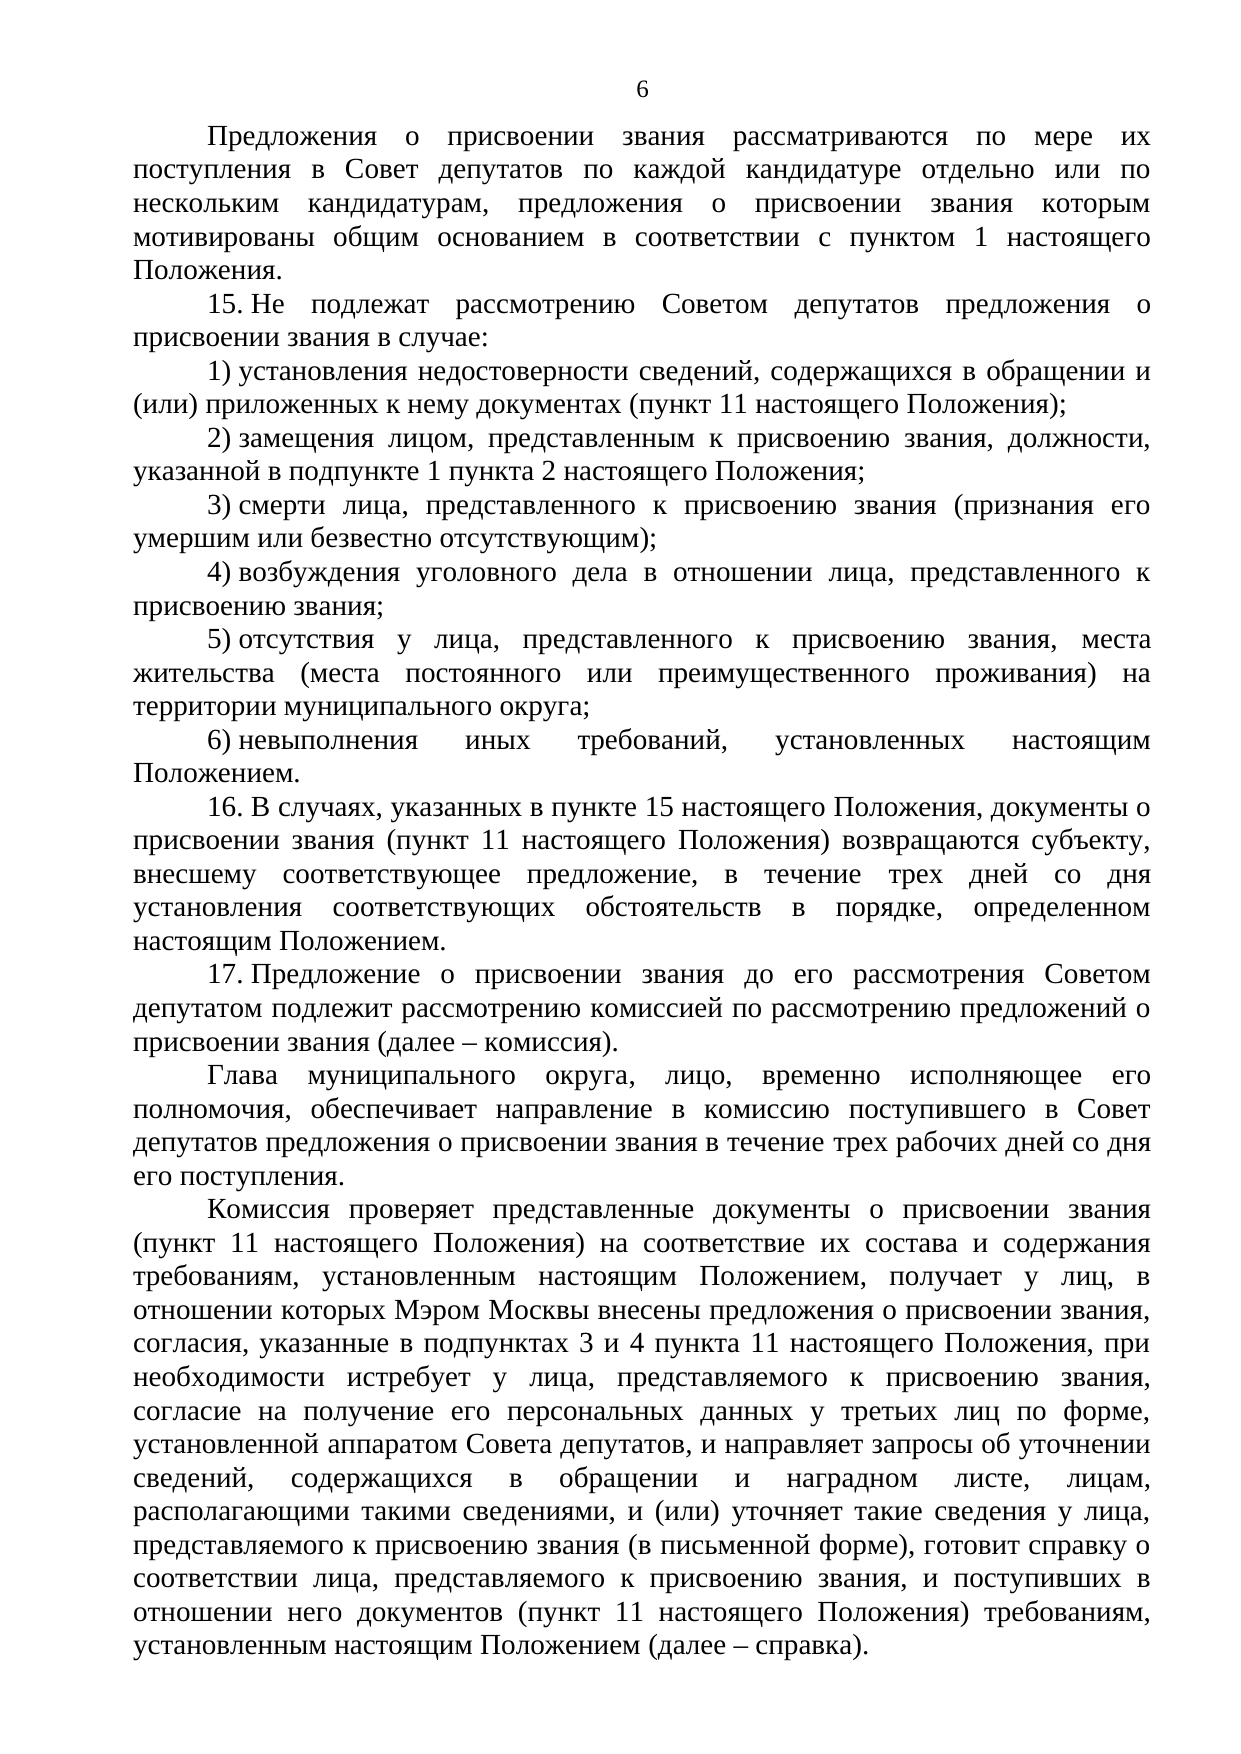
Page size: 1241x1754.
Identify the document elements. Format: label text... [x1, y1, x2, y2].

text 15. Не подлежат рассмотрению Советом депутатов предложения о присвоении звания в случае: [133, 286, 1152, 353]
text 2) замещения лицом, представленным к присвоению звания, должности, указанной в подпункте 1 пункта 2 настоящего Положения; [133, 420, 1152, 487]
text 5) отсутствия у лица, представленного к присвоению звания, места жительства (места постоянного или преимущественного проживания) на территории муниципального округа; [133, 621, 1152, 722]
text 1) установления недостоверности сведений, содержащихся в обращении и (или) приложенных к нему документах (пункт 11 настоящего Положения); [133, 353, 1152, 420]
text 4) возбуждения уголовного дела в отношении лица, представленного к присвоению звания; [133, 554, 1152, 621]
text Глава муниципального округа, лицо, временно исполняющее его полномочия, обеспечивает направление в комиссию поступившего в Совет депутатов предложения о присвоении звания в течение трех рабочих дней со дня его поступления. [133, 1057, 1152, 1191]
text 16. В случаях, указанных в пункте 15 настоящего Положения, документы о присвоении звания (пункт 11 настоящего Положения) возвращаются субъекту, внесшему соответствующее предложение, в течение трех дней со дня установления соответствующих обстоятельств в порядке, определенном настоящим Положением. [133, 789, 1152, 957]
text Предложения о присвоении звания рассматриваются по мере их поступления в Совет депутатов по каждой кандидатуре отдельно или по нескольким кандидатурам, предложения о присвоении звания которым мотивированы общим основанием в соответствии с пунктом 1 настоящего Положения. [133, 118, 1152, 286]
text Комиссия проверяет представленные документы о присвоении звания (пункт 11 настоящего Положения) на соответствие их состава и содержания требованиям, установленным настоящим Положением, получает у лиц, в отношении которых Мэром Москвы внесены предложения о присвоении звания, согласия, указанные в подпунктах 3 и 4 пункта 11 настоящего Положения, при необходимости истребует у лица, представляемого к присвоению звания, согласие на получение его персональных данных у третьих лиц по форме, установленной аппаратом Совета депутатов, и направляет запросы об уточнении сведений, содержащихся в обращении и наградном листе, лицам, располагающими такими сведениями, и (или) уточняет такие сведения у лица, представляемого к присвоению звания (в письменной форме), готовит справку о соответствии лица, представляемого к присвоению звания, и поступивших в отношении него документов (пункт 11 настоящего Положения) требованиям, установленным настоящим Положением (далее – справка). [133, 1191, 1152, 1661]
text 6) невыполнения иных требований, установленных настоящим Положением. [133, 722, 1152, 789]
text 3) смерти лица, представленного к присвоению звания (признания его умершим или безвестно отсутствующим); [133, 487, 1152, 554]
text 17. Предложение о присвоении звания до его рассмотрения Советом депутатом подлежит рассмотрению комиссией по рассмотрению предложений о присвоении звания (далее – комиссия). [133, 957, 1152, 1057]
